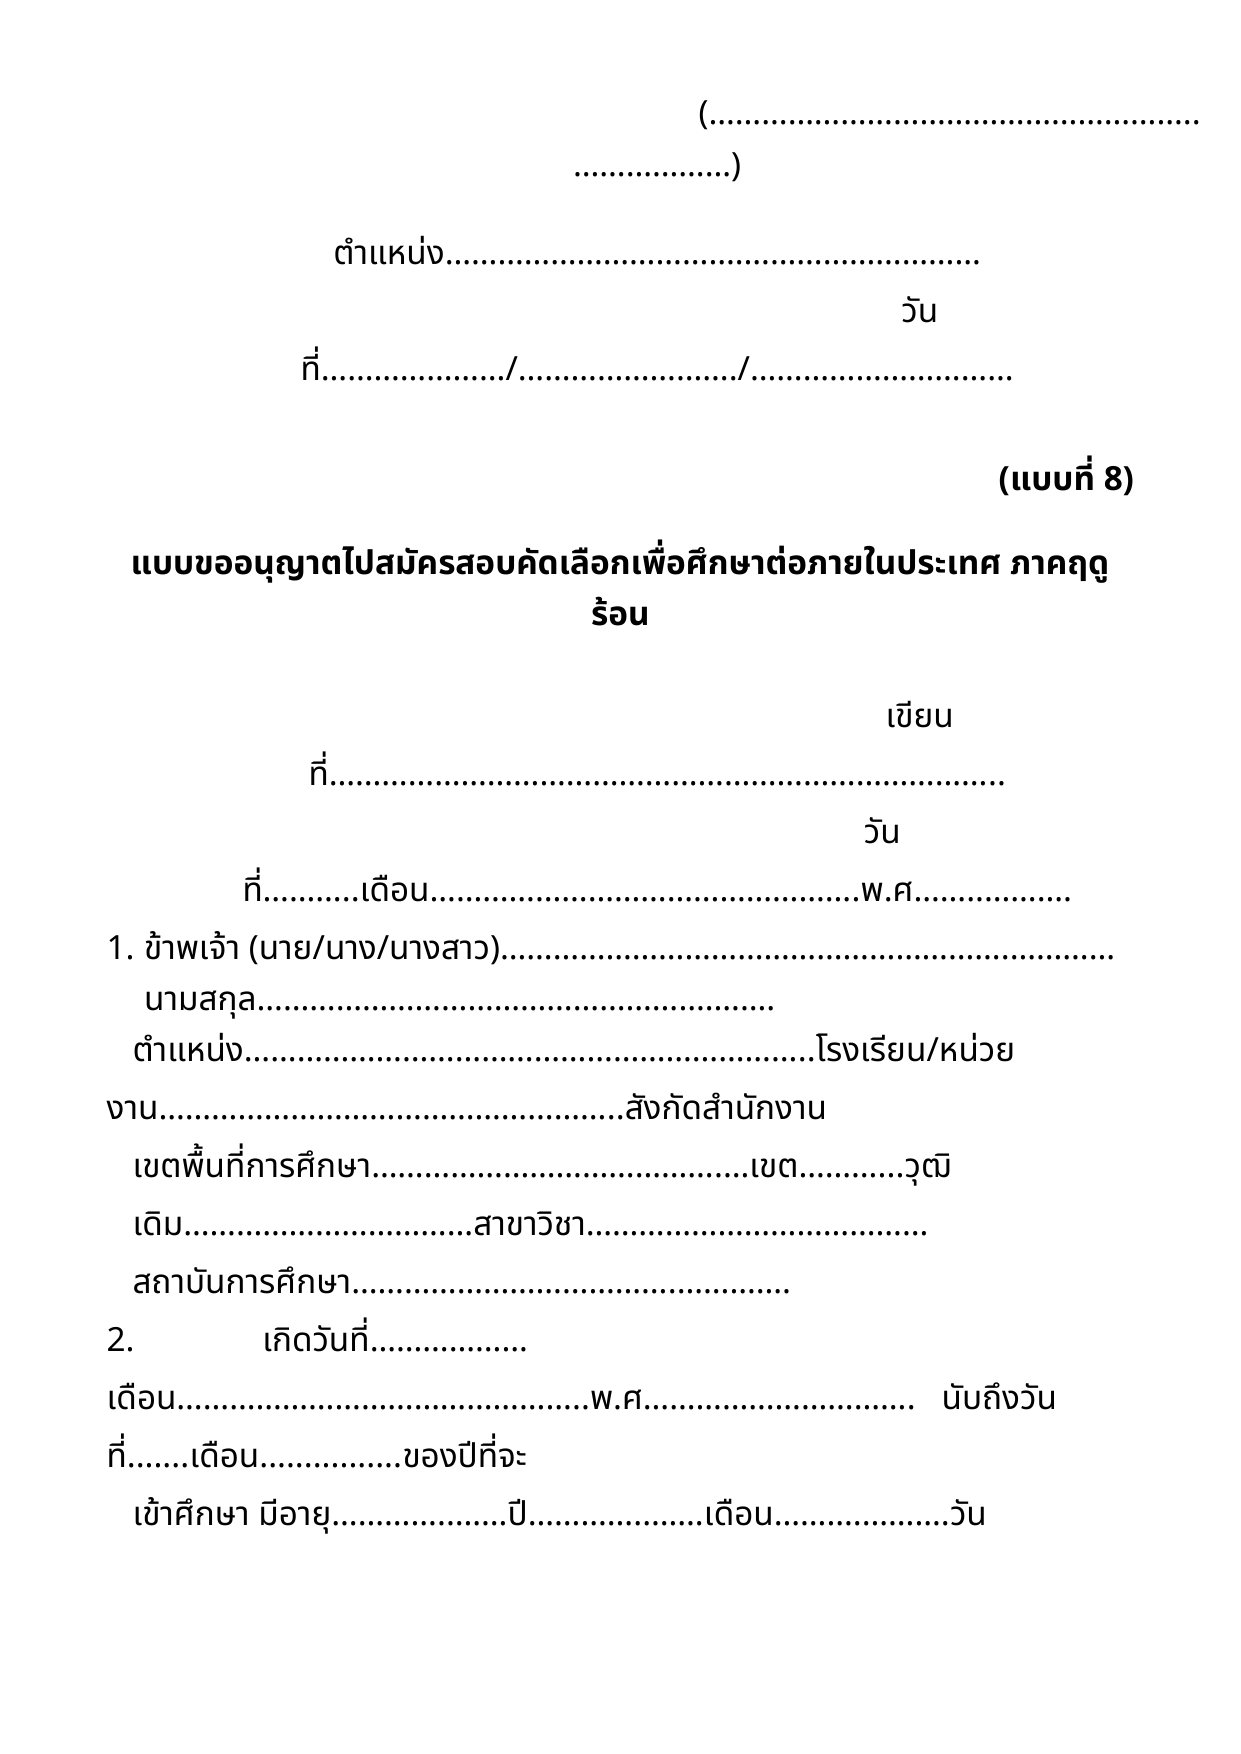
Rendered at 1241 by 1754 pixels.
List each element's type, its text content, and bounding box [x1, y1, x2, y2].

text ตำแหน่ง………………………….………………………… [106, 193, 1208, 279]
list ข้าพเจ้า (นาย/นาง/นางสาว)………………………………………………….…………นามสกุล………………………………………….………. [106, 924, 1208, 1025]
subtitle แบบขออนุญาตไปสมัครสอบคัดเลือกเพื่อศึกษาต่อภายในประเทศ ภาคฤดูร้อน [106, 539, 1134, 640]
text วันที่…………………/……………………./………………………… [106, 287, 1208, 395]
text วันที่………..เดือน………………………………………….พ.ศ……..………. [106, 808, 1208, 917]
text ตำแหน่ง………………………………………………………..โรงเรียน/หน่วยงาน……………………………………………..สังกัดสำนักงาน [106, 1025, 1208, 1134]
text เข้าศึกษา มีอายุ…………..……ปี…………..……เดือน……….……….วัน [106, 1490, 1208, 1541]
text สถาบันการศึกษา……………………………….…………. [132, 1258, 1208, 1308]
text 2. เกิดวันที่………………เดือน………………………………………..พ.ศ…………………………. นับถึงวันที่.......เดือน................ของปีที่จะ [106, 1316, 1208, 1483]
text เขียนที่………………………………………………………………….. [106, 692, 1208, 801]
text เขตพื้นที่การศึกษา………………………………….…เขต………...วุฒิเดิม……………………………สาขาวิชา………………………………… [132, 1142, 1208, 1250]
text (แบบที่ 8) [106, 455, 1134, 506]
text (………………………………………………..………………) [106, 89, 1208, 186]
